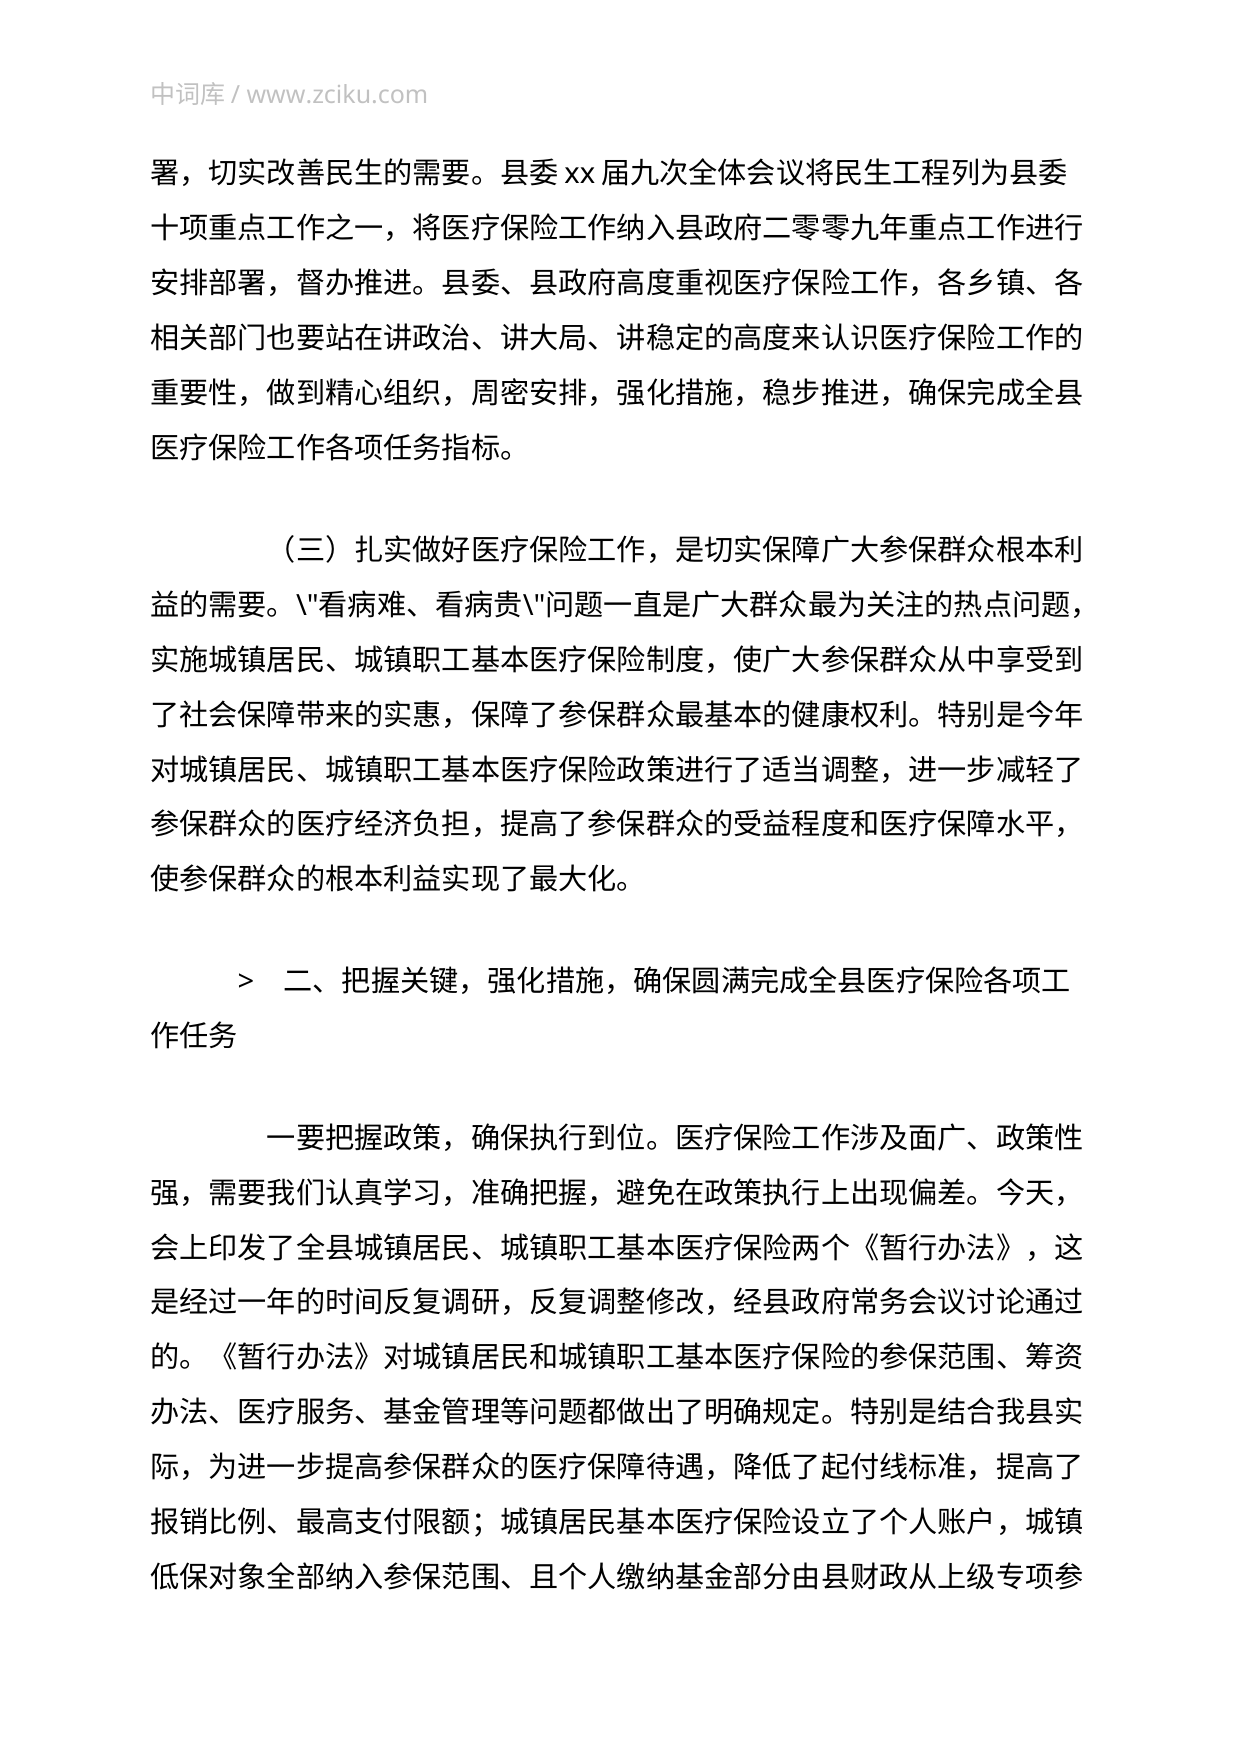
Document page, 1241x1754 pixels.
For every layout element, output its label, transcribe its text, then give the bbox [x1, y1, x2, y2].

text > 二、把握关键，强化措施，确保圆满完成全县医疗保险各项工作任务 [150, 958, 1090, 1055]
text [150, 150, 1090, 467]
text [150, 1114, 1090, 1596]
text （三）扎实做好医疗保险工作，是切实保障广大参保群众根本利益的需要。\"看病难、看病贵\"问题一直是广大群众最为关注的热点问题，实施城镇居民、城镇职工基本医疗保险制度，使广大参保群众从中享受到了社会保障带来的实惠，保障了参保群众最基本的健康权利。特别是今年对城镇居民、城镇职工基本医疗保险政策进行了适当调整，进一步减轻了参保群众的医疗经济负担，提高了参保群众的受益程度和医疗保障水平，使参保群众的根本利益实现了最大化。 [150, 526, 1090, 898]
